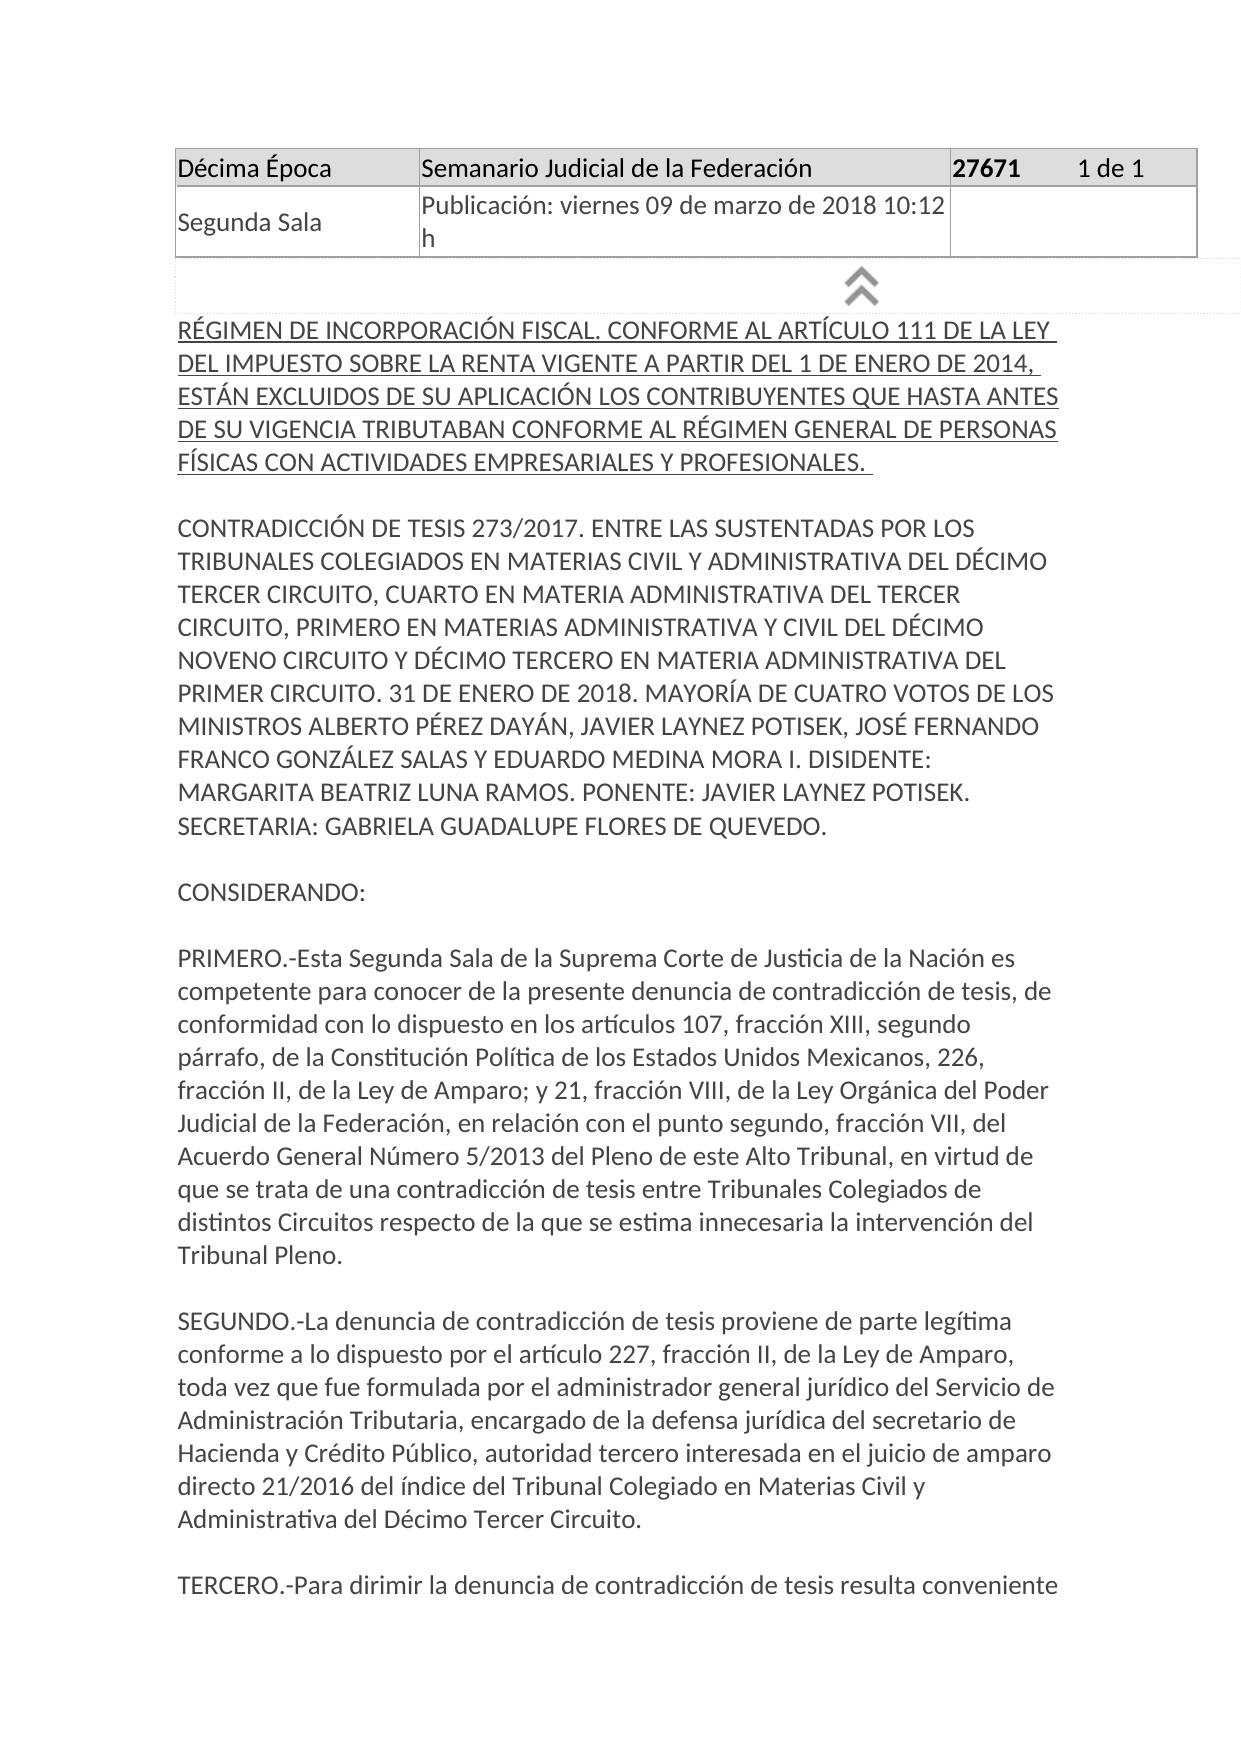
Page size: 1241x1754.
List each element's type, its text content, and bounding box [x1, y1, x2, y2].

picture [835, 259, 888, 312]
table_header Décima Época [176, 149, 419, 185]
table_header 27671 1 de 1 [951, 149, 1196, 185]
table_header Semanario Judicial de la Federación [420, 149, 950, 185]
table_cell Segunda Sala [176, 186, 419, 256]
table_cell Publicación: viernes 09 de marzo de 2018 10:12 h [420, 187, 950, 256]
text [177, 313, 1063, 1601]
table_cell [951, 187, 1196, 256]
table_header [176, 258, 1240, 313]
